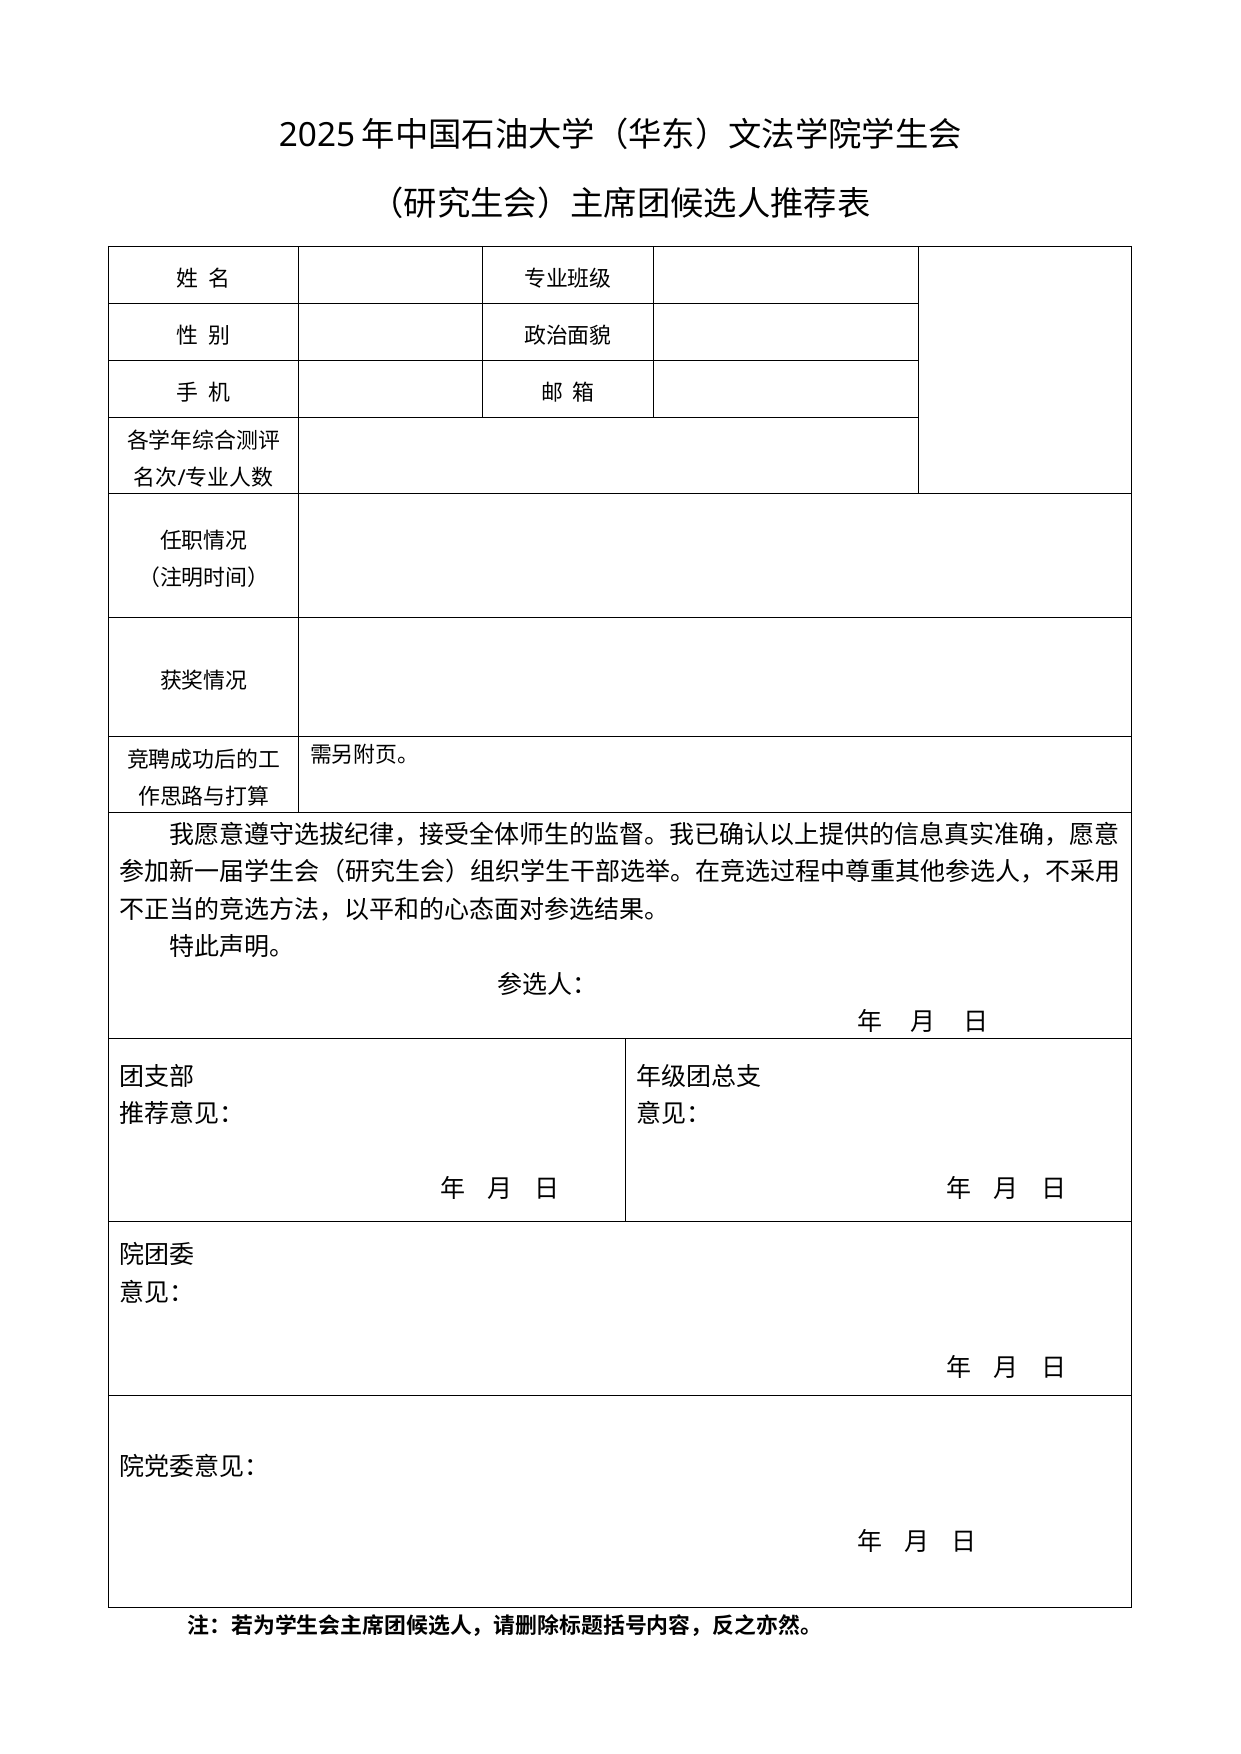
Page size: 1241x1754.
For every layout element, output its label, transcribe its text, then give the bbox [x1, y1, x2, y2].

table_cell 政治面貌 [483, 304, 653, 360]
table_cell [299, 618, 1131, 736]
table_cell [654, 361, 918, 417]
table_cell [654, 304, 918, 360]
text 2025年中国石油大学（华东）文法学院学生会 [187, 107, 1053, 156]
table_cell 各学年综合测评名次/专业人数 [109, 418, 298, 493]
text 注：若为学生会主席团候选人，请删除标题括号内容，反之亦然。 [187, 1608, 1117, 1640]
table_header [944, 247, 1131, 493]
table_cell 院党委意见： 年 月 日 [109, 1396, 1131, 1607]
text （研究生会）主席团候选人推荐表 [187, 177, 1053, 225]
table_header [919, 247, 943, 493]
table_cell 任职情况 （注明时间） [109, 494, 298, 617]
table_header 姓 名 [109, 247, 298, 303]
table_cell 团支部 推荐意见： 年 月 日 [109, 1039, 625, 1221]
table_cell [299, 418, 918, 493]
table_header [299, 247, 482, 303]
table_cell [299, 494, 1131, 617]
table_cell 我愿意遵守选拔纪律，接受全体师生的监督。我已确认以上提供的信息真实准确，愿意参加新一届学生会（研究生会）组织学生干部选举。在竞选过程中尊重其他参选人，不采用不正当的竞选方法，以平和的心态面对参选结果。 特此声明。 参选人： 年 月 日 [109, 813, 1131, 1038]
table_cell [299, 361, 482, 417]
table_cell 年级团总支 意见： 年 月 日 [626, 1039, 1131, 1221]
table_cell 需另附页。 [299, 737, 1131, 812]
table_header [654, 247, 918, 303]
table_cell [299, 304, 482, 360]
table_cell 手 机 [109, 361, 298, 417]
table_cell 院团委 意见： 年 月 日 [109, 1222, 1131, 1395]
table_cell 获奖情况 [109, 618, 298, 736]
table_cell 竞聘成功后的工作思路与打算 [109, 737, 298, 812]
table_cell 性 别 [109, 304, 298, 360]
table_cell 邮 箱 [483, 361, 653, 417]
table_header 专业班级 [483, 247, 653, 303]
